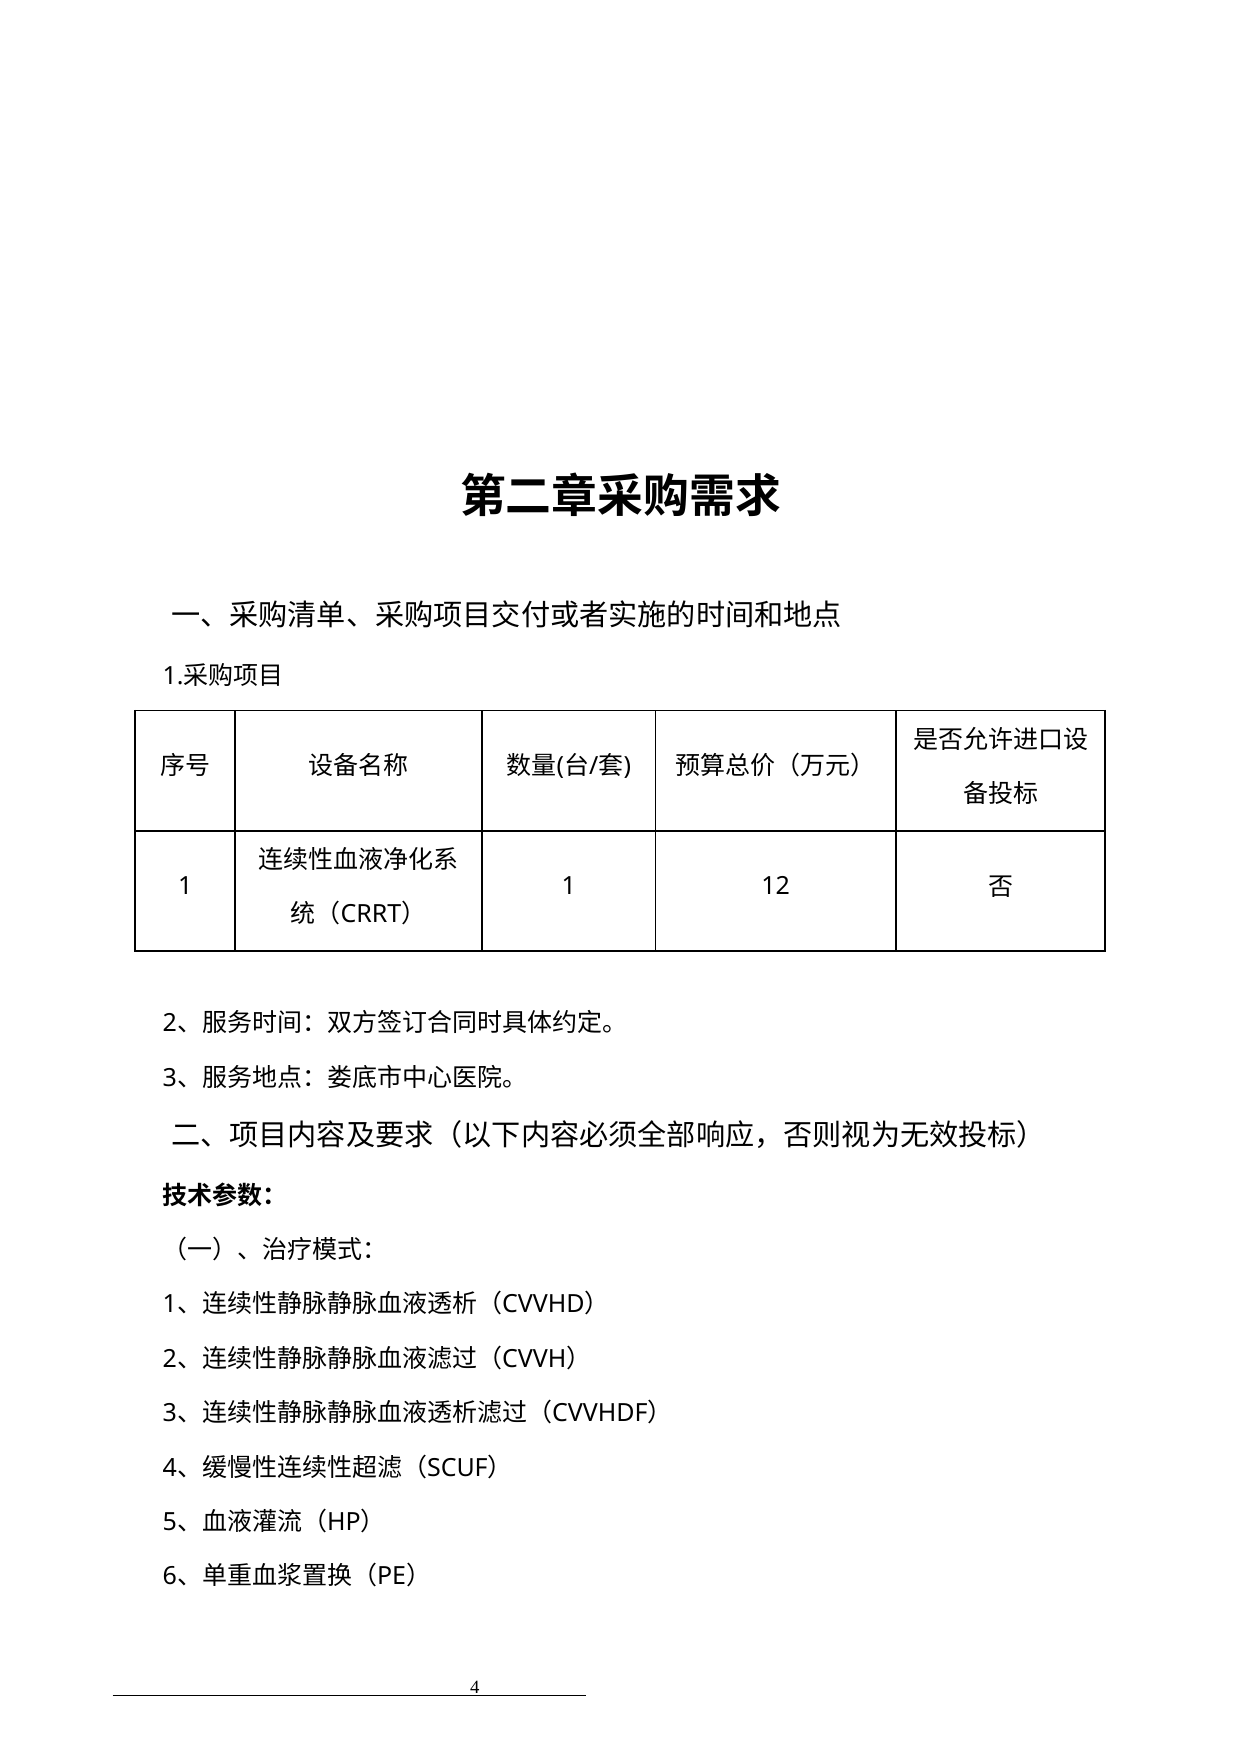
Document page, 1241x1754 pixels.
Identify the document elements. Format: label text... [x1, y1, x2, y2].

table_header 预算总价（万元） [656, 711, 895, 830]
text 1.采购项目 [112, 655, 1128, 692]
text 技术参数： [112, 1175, 1128, 1211]
text 一、采购清单、采购项目交付或者实施的时间和地点 [112, 592, 1128, 634]
table_header 是否允许进口设备投标 [897, 711, 1104, 830]
list 单重血浆置换（PE） [112, 1556, 1128, 1592]
table_header 序号 [136, 711, 234, 830]
text 2、服务时间：双方签订合同时具体约定。 [112, 1003, 1128, 1039]
table_header 数量(台/套) [483, 711, 655, 830]
table_cell 否 [897, 832, 1104, 950]
table_header 设备名称 [236, 711, 481, 830]
list 连续性静脉静脉血液透析（CVVHD） [112, 1284, 1128, 1320]
text 3、服务地点：娄底市中心医院。 [112, 1057, 1128, 1093]
table_cell 12 [656, 832, 895, 950]
table_cell 1 [136, 832, 234, 950]
text （一）、治疗模式： [112, 1229, 1128, 1266]
table_cell 连续性血液净化系统（CRRT） [236, 832, 481, 950]
list 血液灌流（HP） [112, 1501, 1128, 1538]
list 连续性静脉静脉血液透析滤过（CVVHDF） [112, 1393, 1128, 1429]
table_cell 1 [483, 832, 655, 950]
list 连续性静脉静脉血液滤过（CVVH） [112, 1338, 1128, 1374]
text 二、项目内容及要求（以下内容必须全部响应，否则视为无效投标） [112, 1112, 1128, 1154]
list 缓慢性连续性超滤（SCUF） [112, 1447, 1128, 1483]
list 第二章采购需求 [112, 459, 1128, 526]
